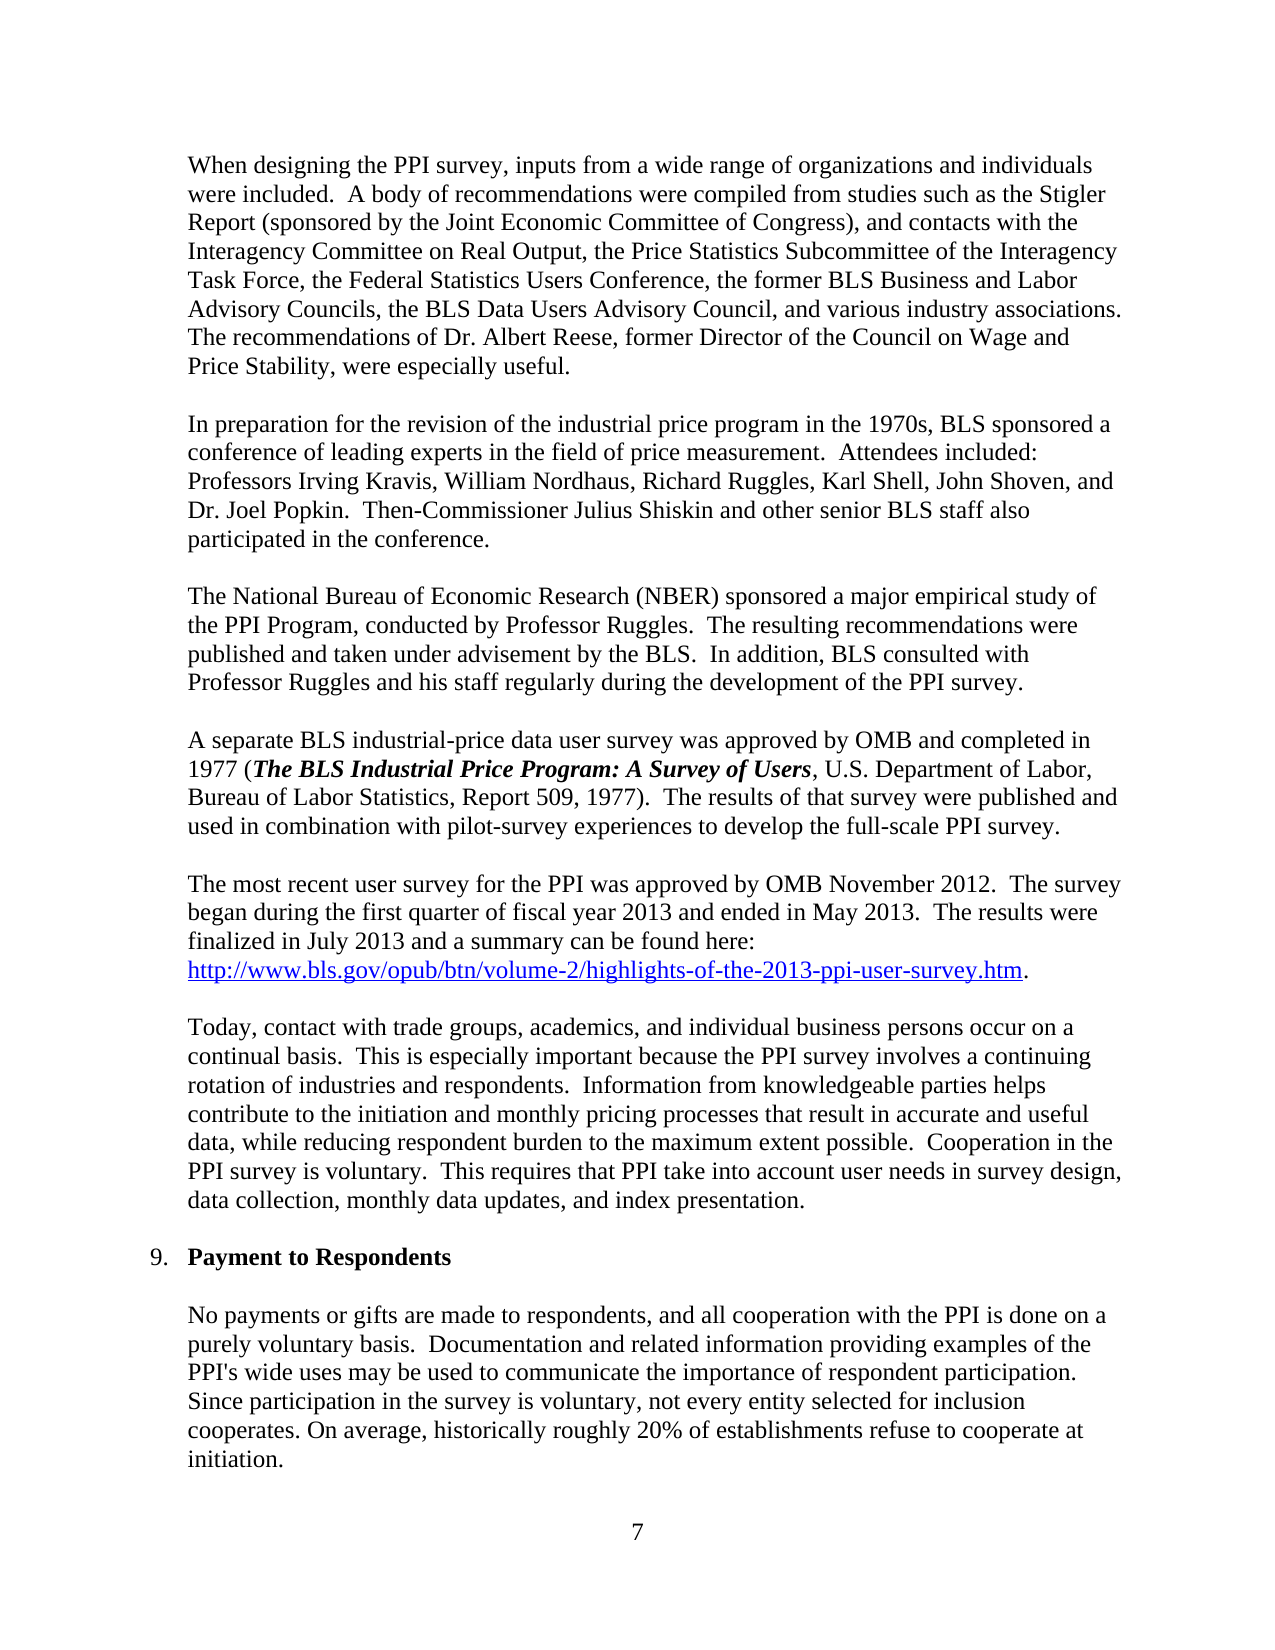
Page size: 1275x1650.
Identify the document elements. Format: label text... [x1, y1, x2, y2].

text The National Bureau of Economic Research (NBER) sponsored a major empirical study of the PPI Program, conducted by Professor Ruggles. The resulting recommendations were published and taken under advisement by the BLS. In addition, BLS consulted with Professor Ruggles and his staff regularly during the development of the PPI survey. [187, 581, 1125, 696]
text In preparation for the revision of the industrial price program in the 1970s, BLS sponsored a conference of leading experts in the field of price measurement. Attendees included: Professors Irving Kravis, William Nordhaus, Richard Ruggles, Karl Shell, John Shoven, and Dr. Joel Popkin. Then-Commissioner Julius Shiskin and other senior BLS staff also participated in the conference. [187, 409, 1125, 552]
text Today, contact with trade groups, academics, and individual business persons occur on a continual basis. This is especially important because the PPI survey involves a continuing rotation of industries and respondents. Information from knowledgeable parties helps contribute to the initiation and monthly pricing processes that result in accurate and useful data, while reducing respondent burden to the maximum extent possible. Cooperation in the PPI survey is voluntary. This requires that PPI take into account user needs in survey design, data collection, monthly data updates, and index presentation. [187, 1012, 1125, 1214]
text The most recent user survey for the PPI was approved by OMB November 2012. The survey began during the first quarter of fiscal year 2013 and ended in May 2013. The results were finalized in July 2013 and a summary can be found here: http://www.bls.gov/opub/btn/volume-2/highlights-of-the-2013-ppi-user-survey.htm. [187, 869, 1125, 984]
text No payments or gifts are made to respondents, and all cooperation with the PPI is done on a purely voluntary basis. Documentation and related information providing examples of the PPI's wide uses may be used to communicate the importance of respondent participation. Since participation in the survey is voluntary, not every entity selected for inclusion cooperates. On average, historically roughly 20% of establishments refuse to cooperate at initiation. [187, 1300, 1125, 1472]
text A separate BLS industrial-price data user survey was approved by OMB and completed in 1977 (The BLS Industrial Price Program: A Survey of Users, U.S. Department of Labor, Bureau of Labor Statistics, Report 509, 1977). The results of that survey were published and used in combination with pilot-survey experiences to develop the full-scale PPI survey. [187, 725, 1125, 840]
list Payment to Respondents [150, 1242, 1125, 1300]
text When designing the PPI survey, inputs from a wide range of organizations and individuals were included. A body of recommendations were compiled from studies such as the Stigler Report (sponsored by the Joint Economic Committee of Congress), and contacts with the Interagency Committee on Real Output, the Price Statistics Subcommittee of the Interagency Task Force, the Federal Statistics Users Conference, the former BLS Business and Labor Advisory Councils, the BLS Data Users Advisory Council, and various industry associations. The recommendations of Dr. Albert Reese, former Director of the Council on Wage and Price Stability, were especially useful. [187, 150, 1125, 380]
